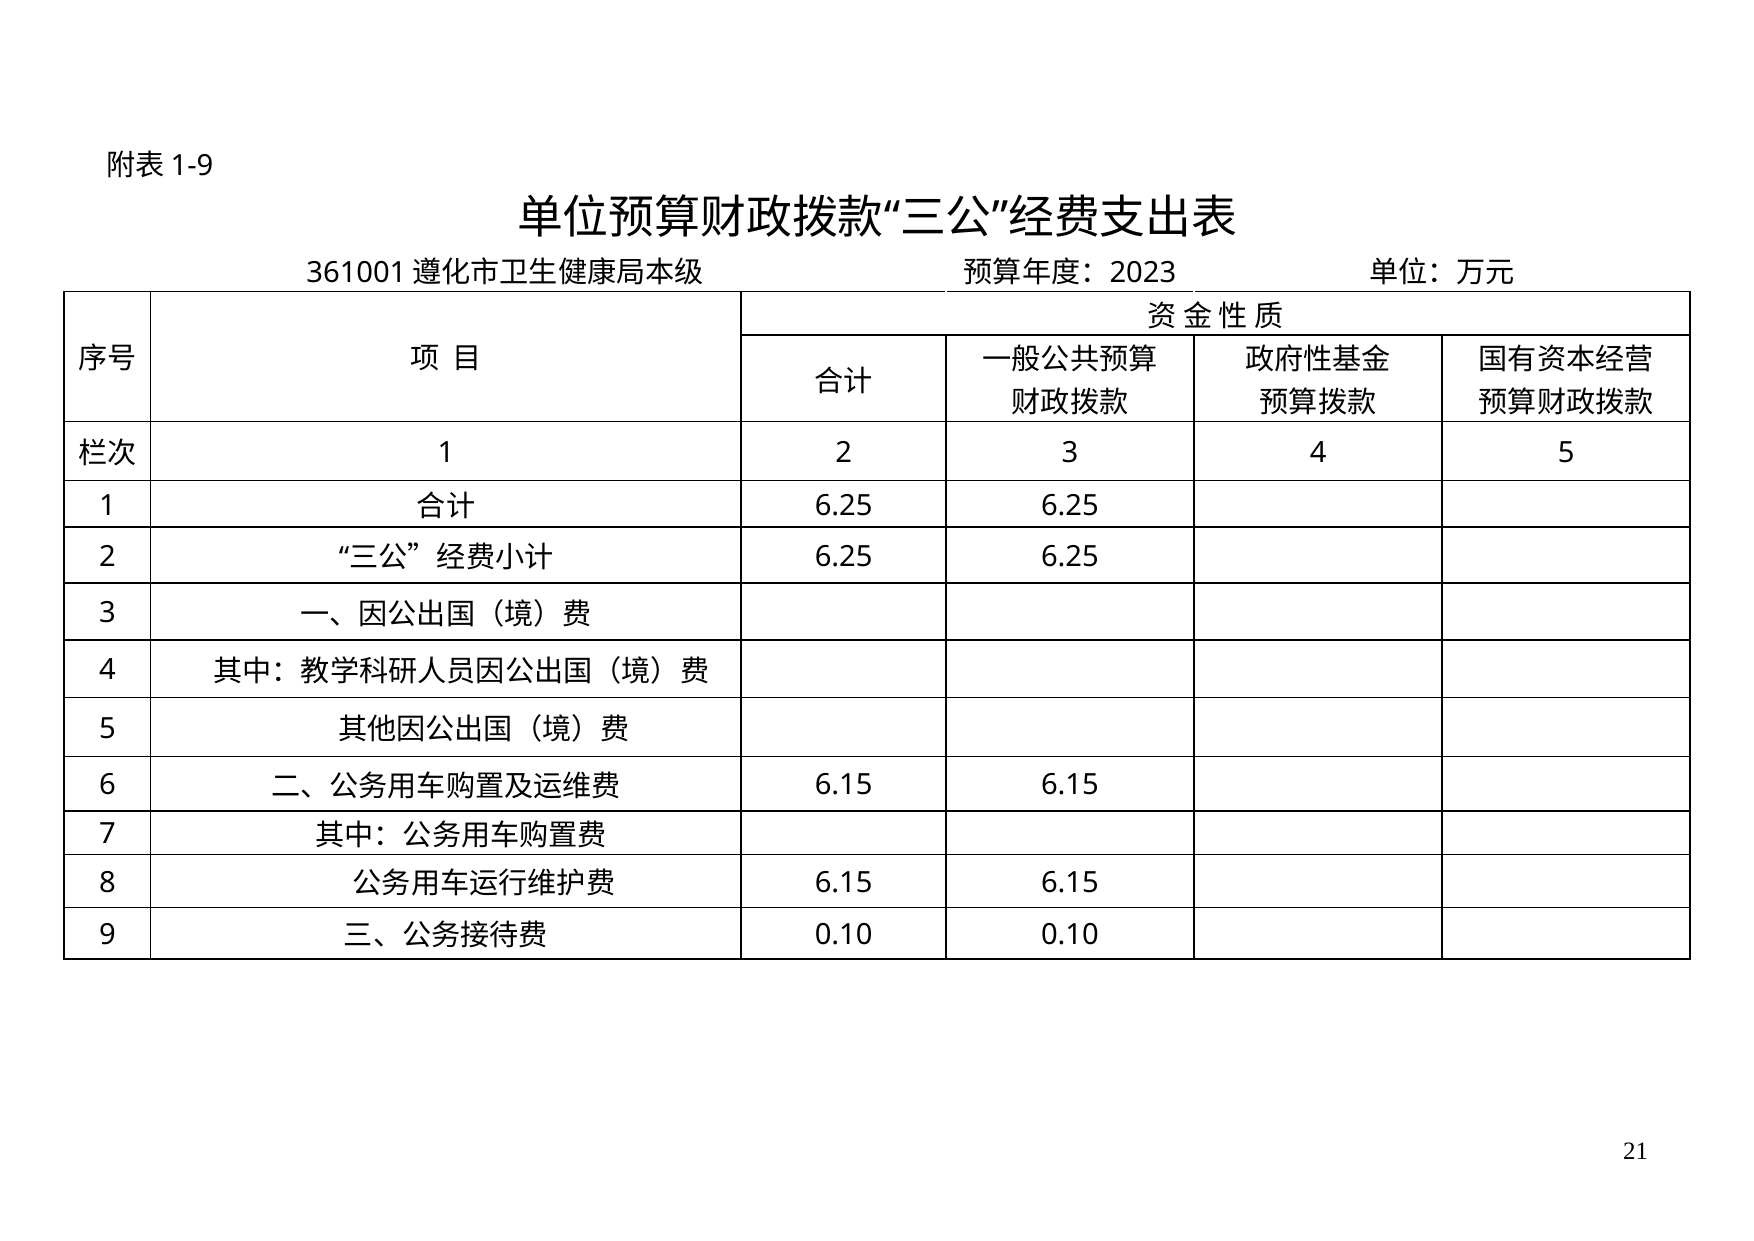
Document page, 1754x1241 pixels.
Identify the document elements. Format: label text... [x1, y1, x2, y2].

text 单位预算财政拨款“三公”经费支出表 [106, 184, 1648, 247]
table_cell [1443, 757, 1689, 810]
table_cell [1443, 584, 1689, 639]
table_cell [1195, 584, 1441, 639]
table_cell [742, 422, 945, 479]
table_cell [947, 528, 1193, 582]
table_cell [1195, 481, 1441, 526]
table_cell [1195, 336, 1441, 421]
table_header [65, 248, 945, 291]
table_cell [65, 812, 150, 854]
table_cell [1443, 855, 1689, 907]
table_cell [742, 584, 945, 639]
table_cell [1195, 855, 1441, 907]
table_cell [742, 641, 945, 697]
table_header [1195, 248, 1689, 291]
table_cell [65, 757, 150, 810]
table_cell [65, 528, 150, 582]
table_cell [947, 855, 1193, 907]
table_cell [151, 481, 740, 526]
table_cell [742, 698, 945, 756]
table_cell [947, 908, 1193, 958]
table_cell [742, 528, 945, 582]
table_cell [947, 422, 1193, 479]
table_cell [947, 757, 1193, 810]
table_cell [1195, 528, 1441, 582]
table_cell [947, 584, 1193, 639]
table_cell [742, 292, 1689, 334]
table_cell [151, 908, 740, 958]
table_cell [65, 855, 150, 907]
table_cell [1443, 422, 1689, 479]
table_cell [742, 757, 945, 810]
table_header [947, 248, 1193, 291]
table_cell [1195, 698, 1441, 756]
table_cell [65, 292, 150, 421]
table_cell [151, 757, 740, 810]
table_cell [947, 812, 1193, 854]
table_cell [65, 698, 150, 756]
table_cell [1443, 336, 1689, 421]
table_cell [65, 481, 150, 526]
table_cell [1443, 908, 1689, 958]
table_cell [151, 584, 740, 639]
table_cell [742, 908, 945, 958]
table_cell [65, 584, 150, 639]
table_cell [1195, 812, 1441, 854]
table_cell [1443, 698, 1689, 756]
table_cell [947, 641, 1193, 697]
text 附表1-9 [106, 142, 1648, 184]
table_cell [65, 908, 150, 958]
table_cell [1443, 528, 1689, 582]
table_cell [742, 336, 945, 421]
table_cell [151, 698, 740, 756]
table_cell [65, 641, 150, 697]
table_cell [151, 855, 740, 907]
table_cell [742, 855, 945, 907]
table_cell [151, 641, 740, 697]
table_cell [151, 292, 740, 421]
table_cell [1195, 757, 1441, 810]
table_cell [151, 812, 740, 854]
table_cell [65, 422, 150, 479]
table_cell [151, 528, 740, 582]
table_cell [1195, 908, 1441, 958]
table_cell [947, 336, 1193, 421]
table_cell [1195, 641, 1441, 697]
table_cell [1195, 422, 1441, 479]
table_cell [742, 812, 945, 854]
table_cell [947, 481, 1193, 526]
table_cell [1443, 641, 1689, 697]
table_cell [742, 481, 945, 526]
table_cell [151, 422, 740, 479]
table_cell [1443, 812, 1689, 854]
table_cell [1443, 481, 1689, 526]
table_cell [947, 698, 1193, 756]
